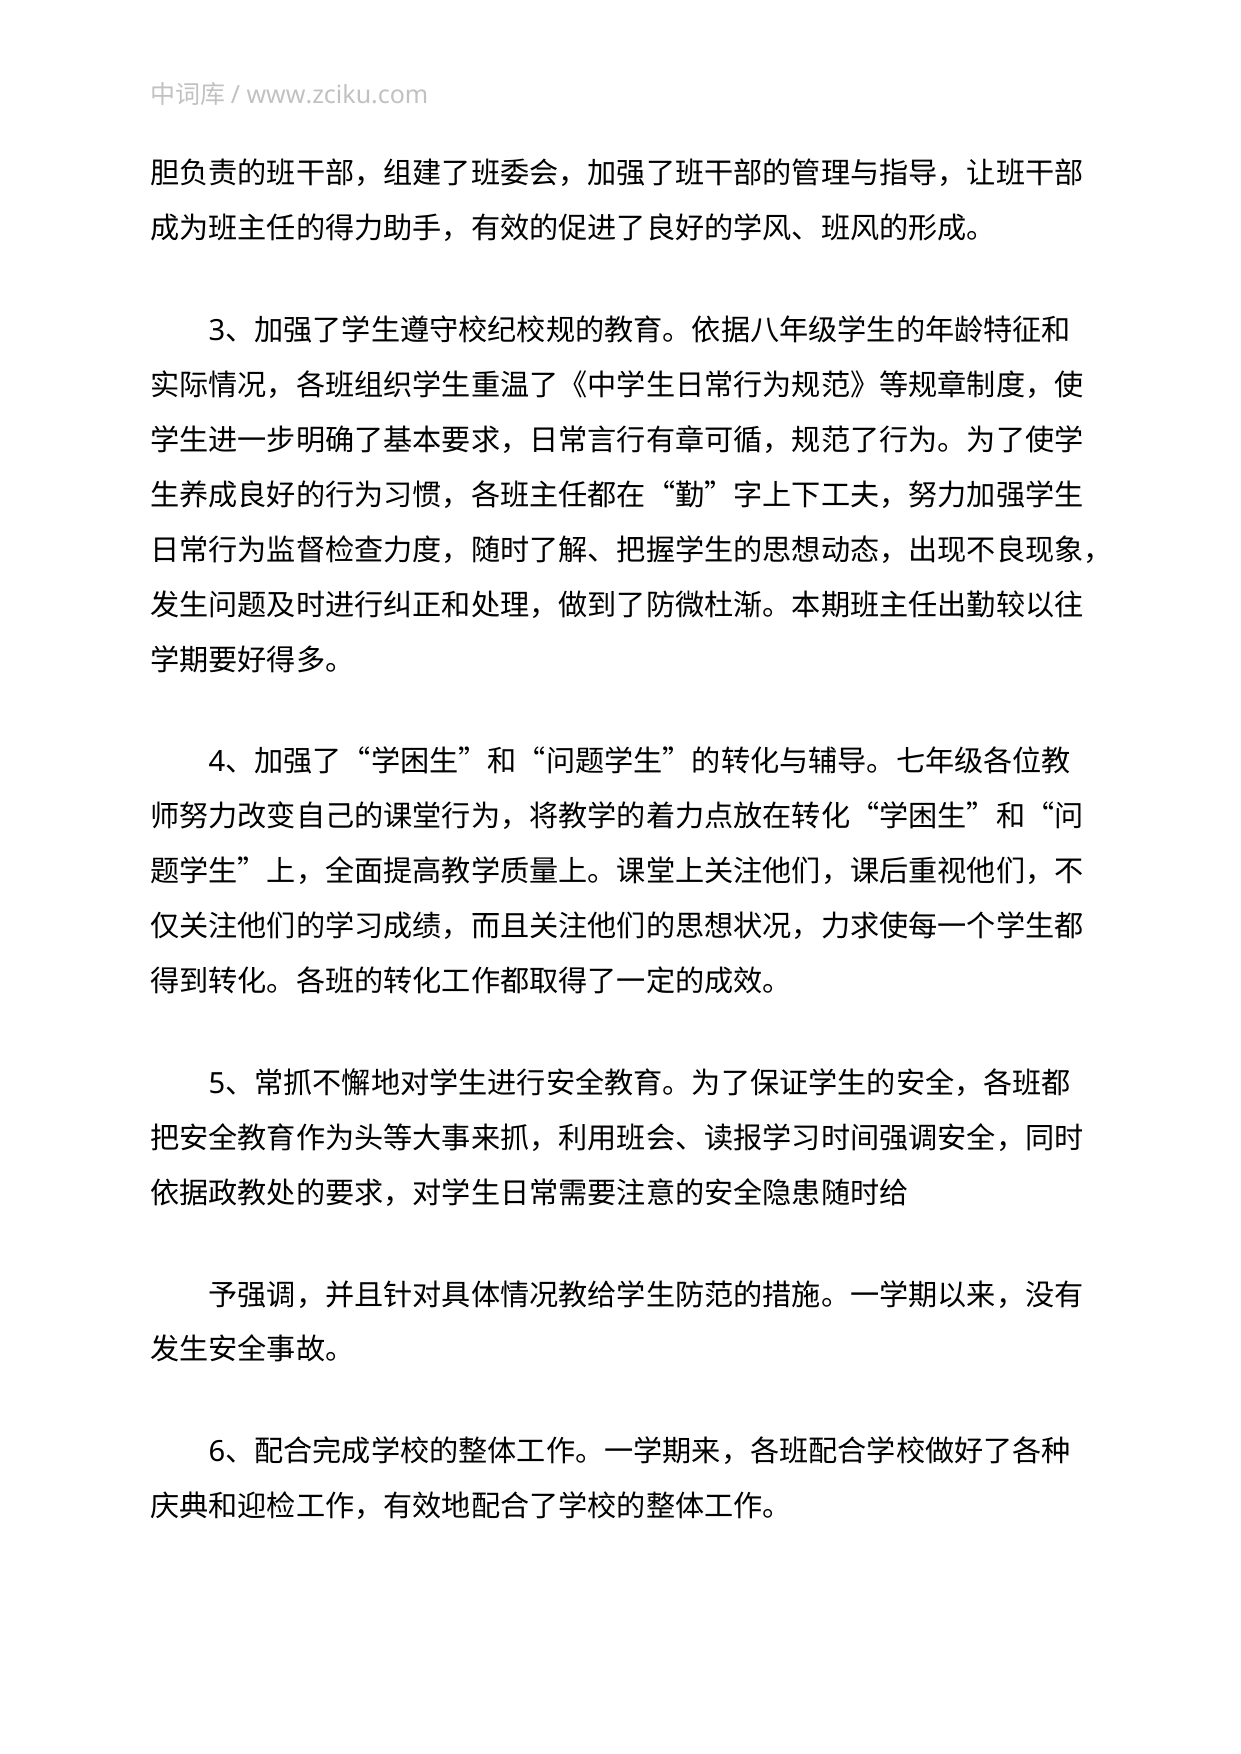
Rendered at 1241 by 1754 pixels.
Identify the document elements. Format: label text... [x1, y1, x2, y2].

text 予强调，并且针对具体情况教给学生防范的措施。一学期以来，没有发生安全事故。 [150, 1271, 1090, 1368]
text 6、配合完成学校的整体工作。一学期来，各班配合学校做好了各种庆典和迎检工作，有效地配合了学校的整体工作。 [150, 1428, 1090, 1525]
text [150, 150, 1090, 247]
text 3、加强了学生遵守校纪校规的教育。依据八年级学生的年龄特征和实际情况，各班组织学生重温了《中学生日常行为规范》等规章制度，使学生进一步明确了基本要求，日常言行有章可循，规范了行为。为了使学生养成良好的行为习惯，各班主任都在“勤”字上下工夫，努力加强学生日常行为监督检查力度，随时了解、把握学生的思想动态，出现不良现象，发生问题及时进行纠正和处理，做到了防微杜渐。本期班主任出勤较以往学期要好得多。 [150, 307, 1090, 678]
text 4、加强了“学困生”和“问题学生”的转化与辅导。七年级各位教师努力改变自己的课堂行为，将教学的着力点放在转化“学困生”和“问题学生”上，全面提高教学质量上。课堂上关注他们，课后重视他们，不仅关注他们的学习成绩，而且关注他们的思想状况，力求使每一个学生都得到转化。各班的转化工作都取得了一定的成效。 [150, 738, 1090, 1000]
text 5、常抓不懈地对学生进行安全教育。为了保证学生的安全，各班都把安全教育作为头等大事来抓，利用班会、读报学习时间强调安全，同时依据政教处的要求，对学生日常需要注意的安全隐患随时给 [150, 1059, 1090, 1212]
